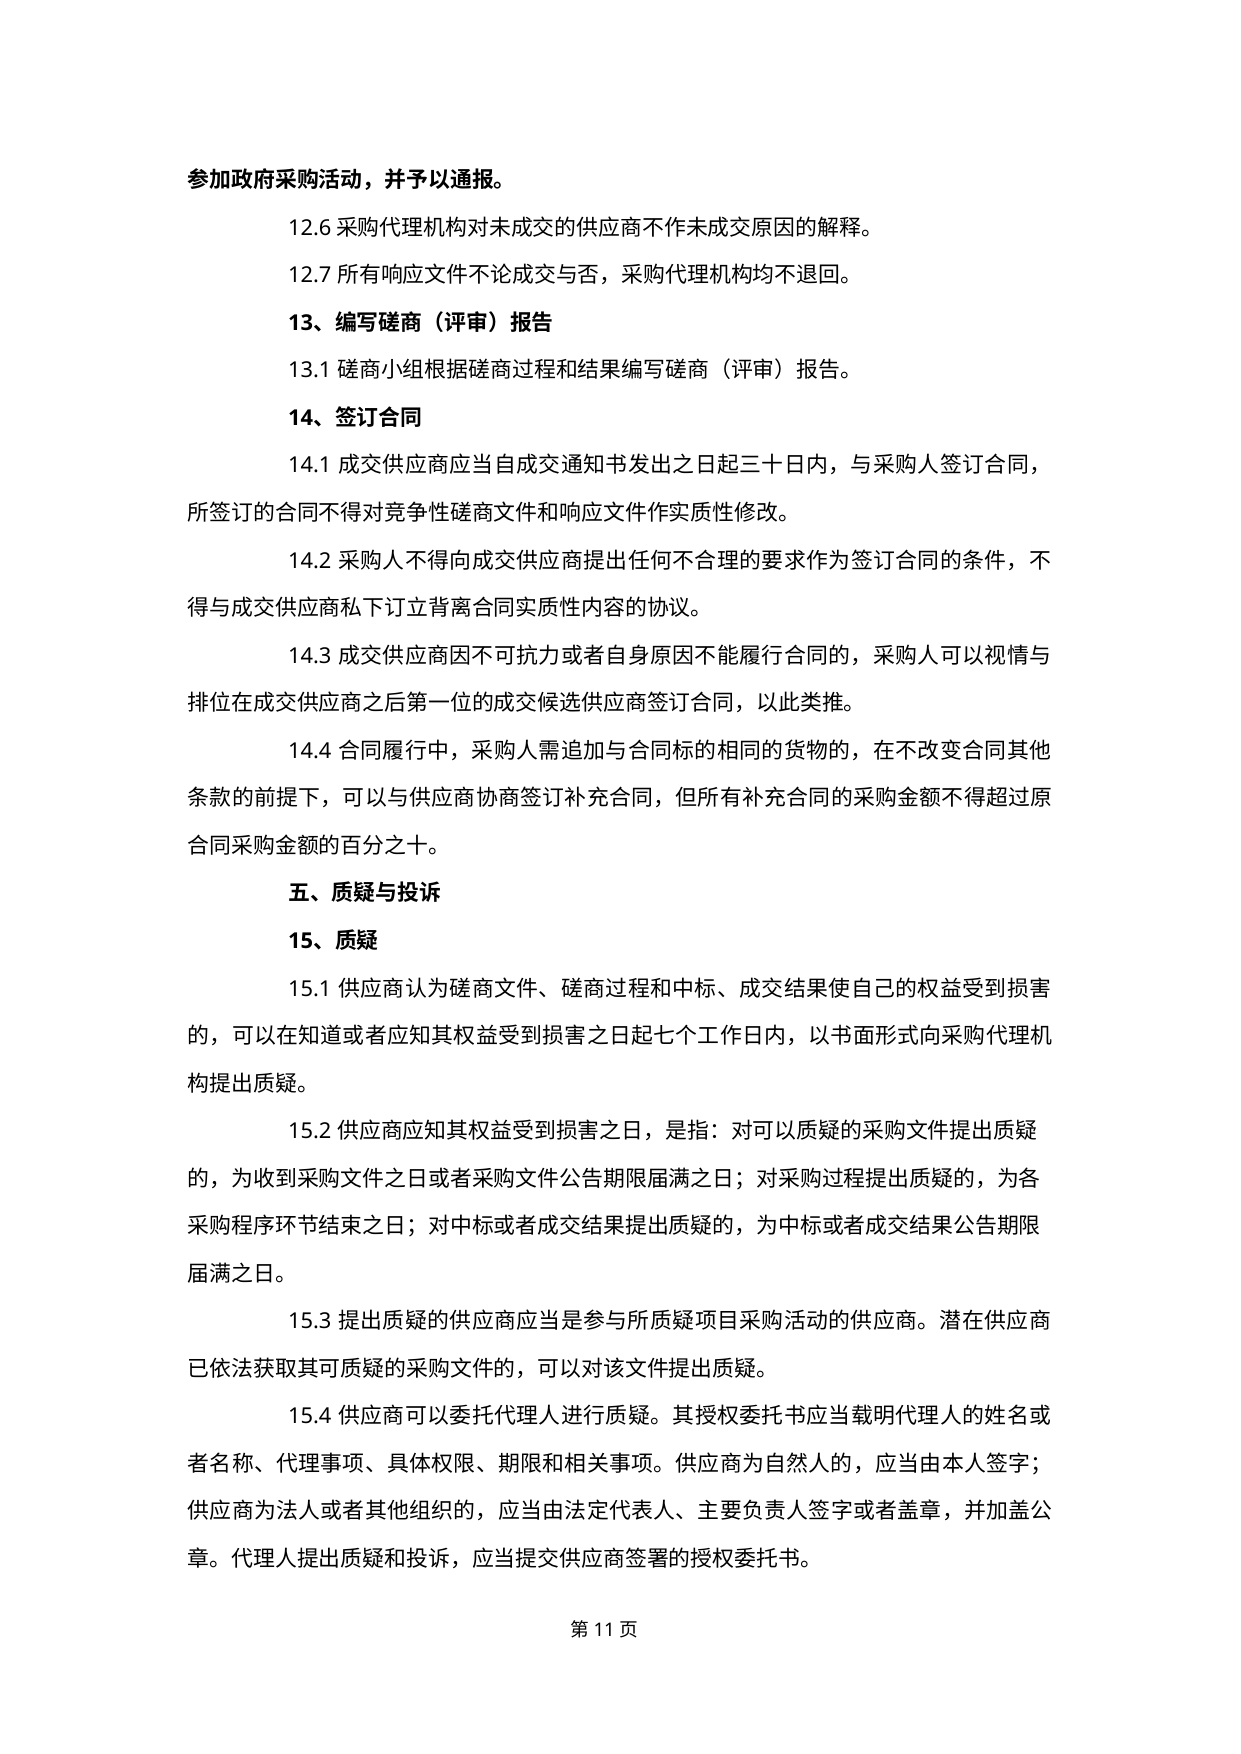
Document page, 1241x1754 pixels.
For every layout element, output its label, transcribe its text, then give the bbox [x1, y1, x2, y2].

text 15.4 供应商可以委托代理人进行质疑。其授权委托书应当载明代理人的姓名或者名称、代理事项、具体权限、期限和相关事项。供应商为自然人的，应当由本人签字；供应商为法人或者其他组织的，应当由法定代表人、主要负责人签字或者盖章，并加盖公章。代理人提出质疑和投诉，应当提交供应商签署的授权委托书。 [187, 1398, 1053, 1573]
text 15.1 供应商认为磋商文件、磋商过程和中标、成交结果使自己的权益受到损害的，可以在知道或者应知其权益受到损害之日起七个工作日内，以书面形式向采购代理机构提出质疑。 [187, 971, 1053, 1097]
text 五、质疑与投诉 [187, 875, 1053, 907]
text 13、编写磋商（评审）报告 [187, 305, 1053, 336]
text 14.2 采购人不得向成交供应商提出任何不合理的要求作为签订合同的条件，不得与成交供应商私下订立背离合同实质性内容的协议。 [187, 543, 1053, 622]
text 14、签订合同 [187, 400, 1053, 432]
text 12.7 所有响应文件不论成交与否，采购代理机构均不退回。 [187, 257, 1053, 289]
text 14.3 成交供应商因不可抗力或者自身原因不能履行合同的，采购人可以视情与排位在成交供应商之后第一位的成交候选供应商签订合同，以此类推。 [187, 638, 1053, 717]
text 15、质疑 [187, 923, 1053, 955]
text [187, 162, 1053, 194]
text 15.3 提出质疑的供应商应当是参与所质疑项目采购活动的供应商。潜在供应商已依法获取其可质疑的采购文件的，可以对该文件提出质疑。 [187, 1303, 1053, 1382]
text 14.4 合同履行中，采购人需追加与合同标的相同的货物的，在不改变合同其他条款的前提下，可以与供应商协商签订补充合同，但所有补充合同的采购金额不得超过原合同采购金额的百分之十。 [187, 733, 1053, 859]
text 14.1 成交供应商应当自成交通知书发出之日起三十日内，与采购人签订合同，所签订的合同不得对竞争性磋商文件和响应文件作实质性修改。 [187, 447, 1053, 527]
text 15.2 供应商应知其权益受到损害之日，是指：对可以质疑的采购文件提出质疑的，为收到采购文件之日或者采购文件公告期限届满之日；对采购过程提出质疑的，为各采购程序环节结束之日；对中标或者成交结果提出质疑的，为中标或者成交结果公告期限届满之日。 [187, 1113, 1053, 1287]
text 13.1 磋商小组根据磋商过程和结果编写磋商（评审）报告。 [187, 352, 1053, 384]
text 12.6采购代理机构对未成交的供应商不作未成交原因的解释。 [187, 209, 1053, 241]
